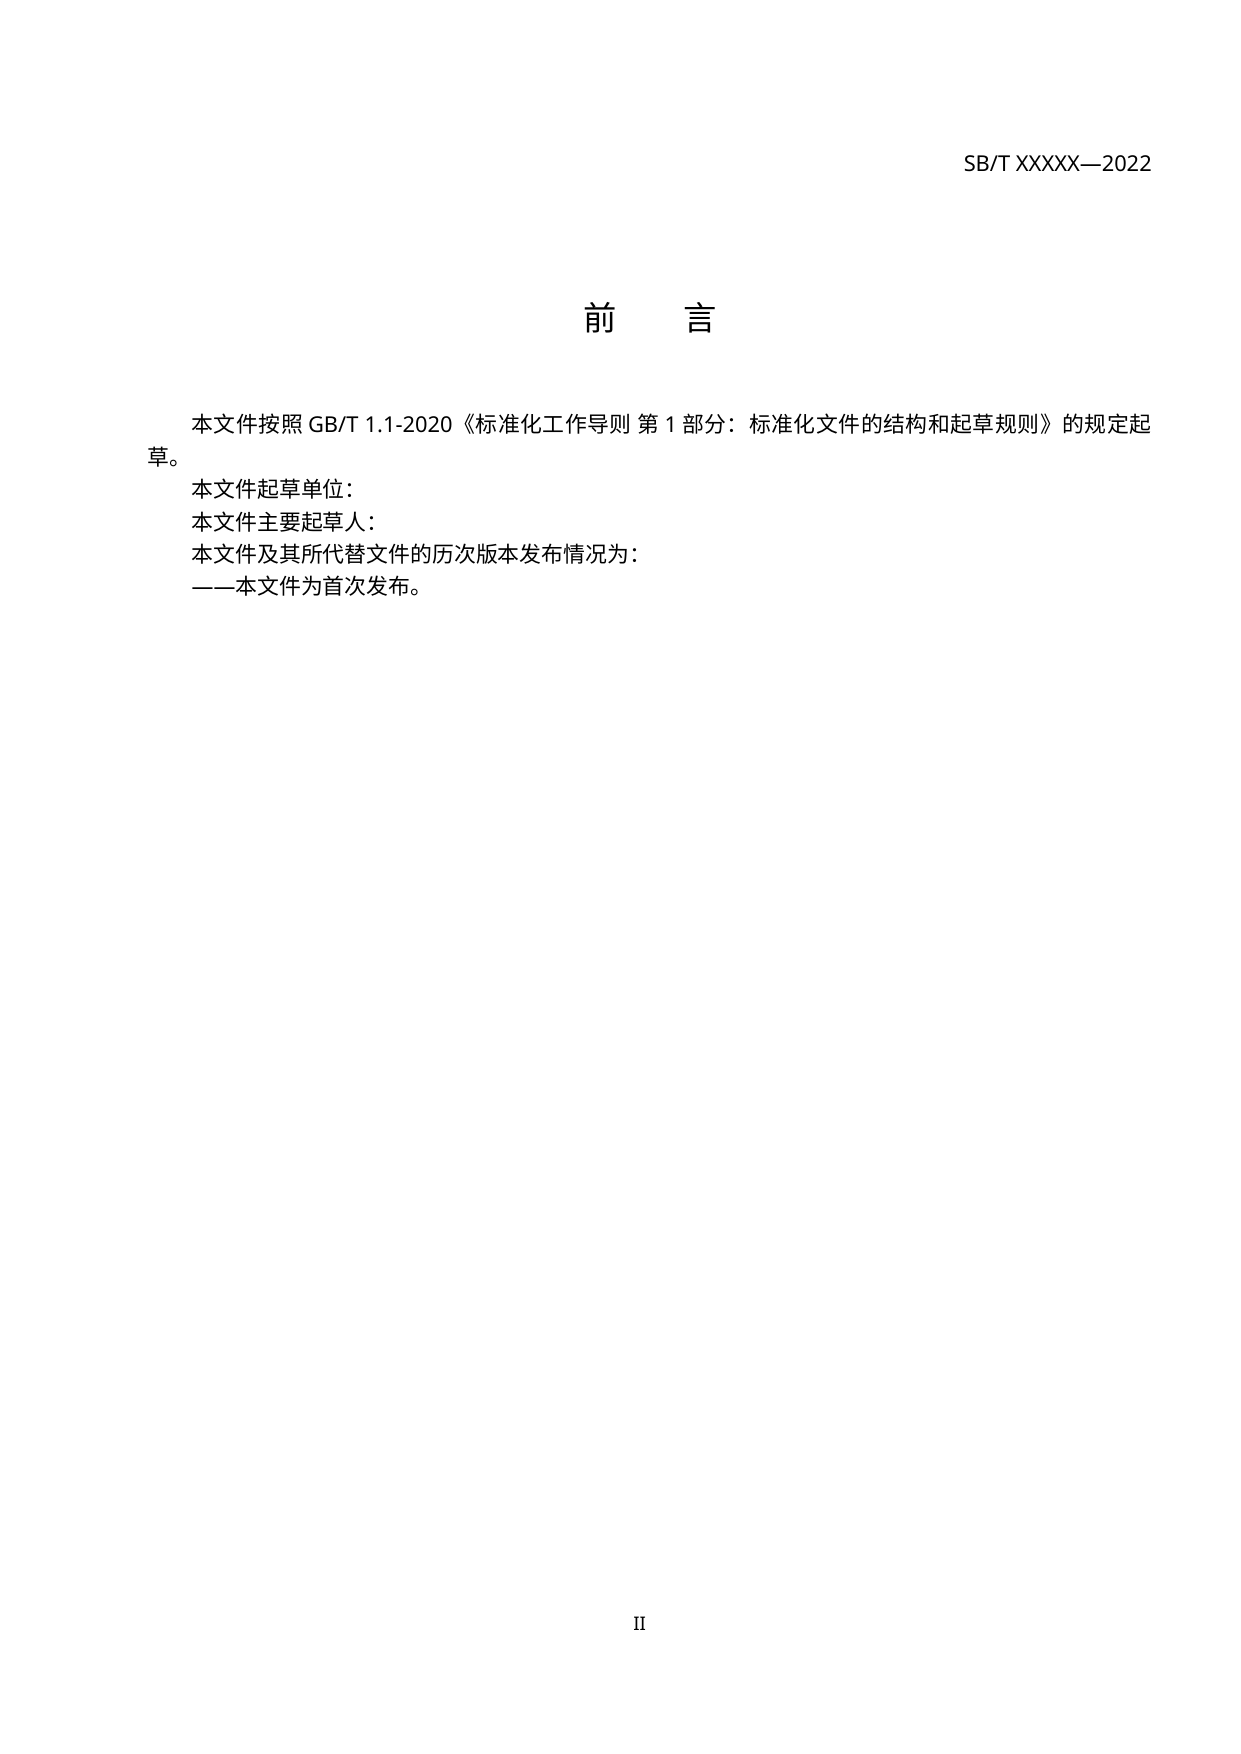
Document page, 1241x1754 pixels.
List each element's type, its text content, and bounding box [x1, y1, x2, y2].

text 本文件起草单位： [148, 472, 1152, 504]
text 本文件按照GB/T 1.1-2020《标准化工作导则 第1部分：标准化文件的结构和起草规则》的规定起草。 [148, 407, 1152, 472]
text 前 言 [148, 283, 1152, 348]
text ——本文件为首次发布。 [148, 569, 1152, 602]
text 本文件及其所代替文件的历次版本发布情况为： [148, 537, 1152, 569]
text 本文件主要起草人： [148, 504, 1152, 537]
